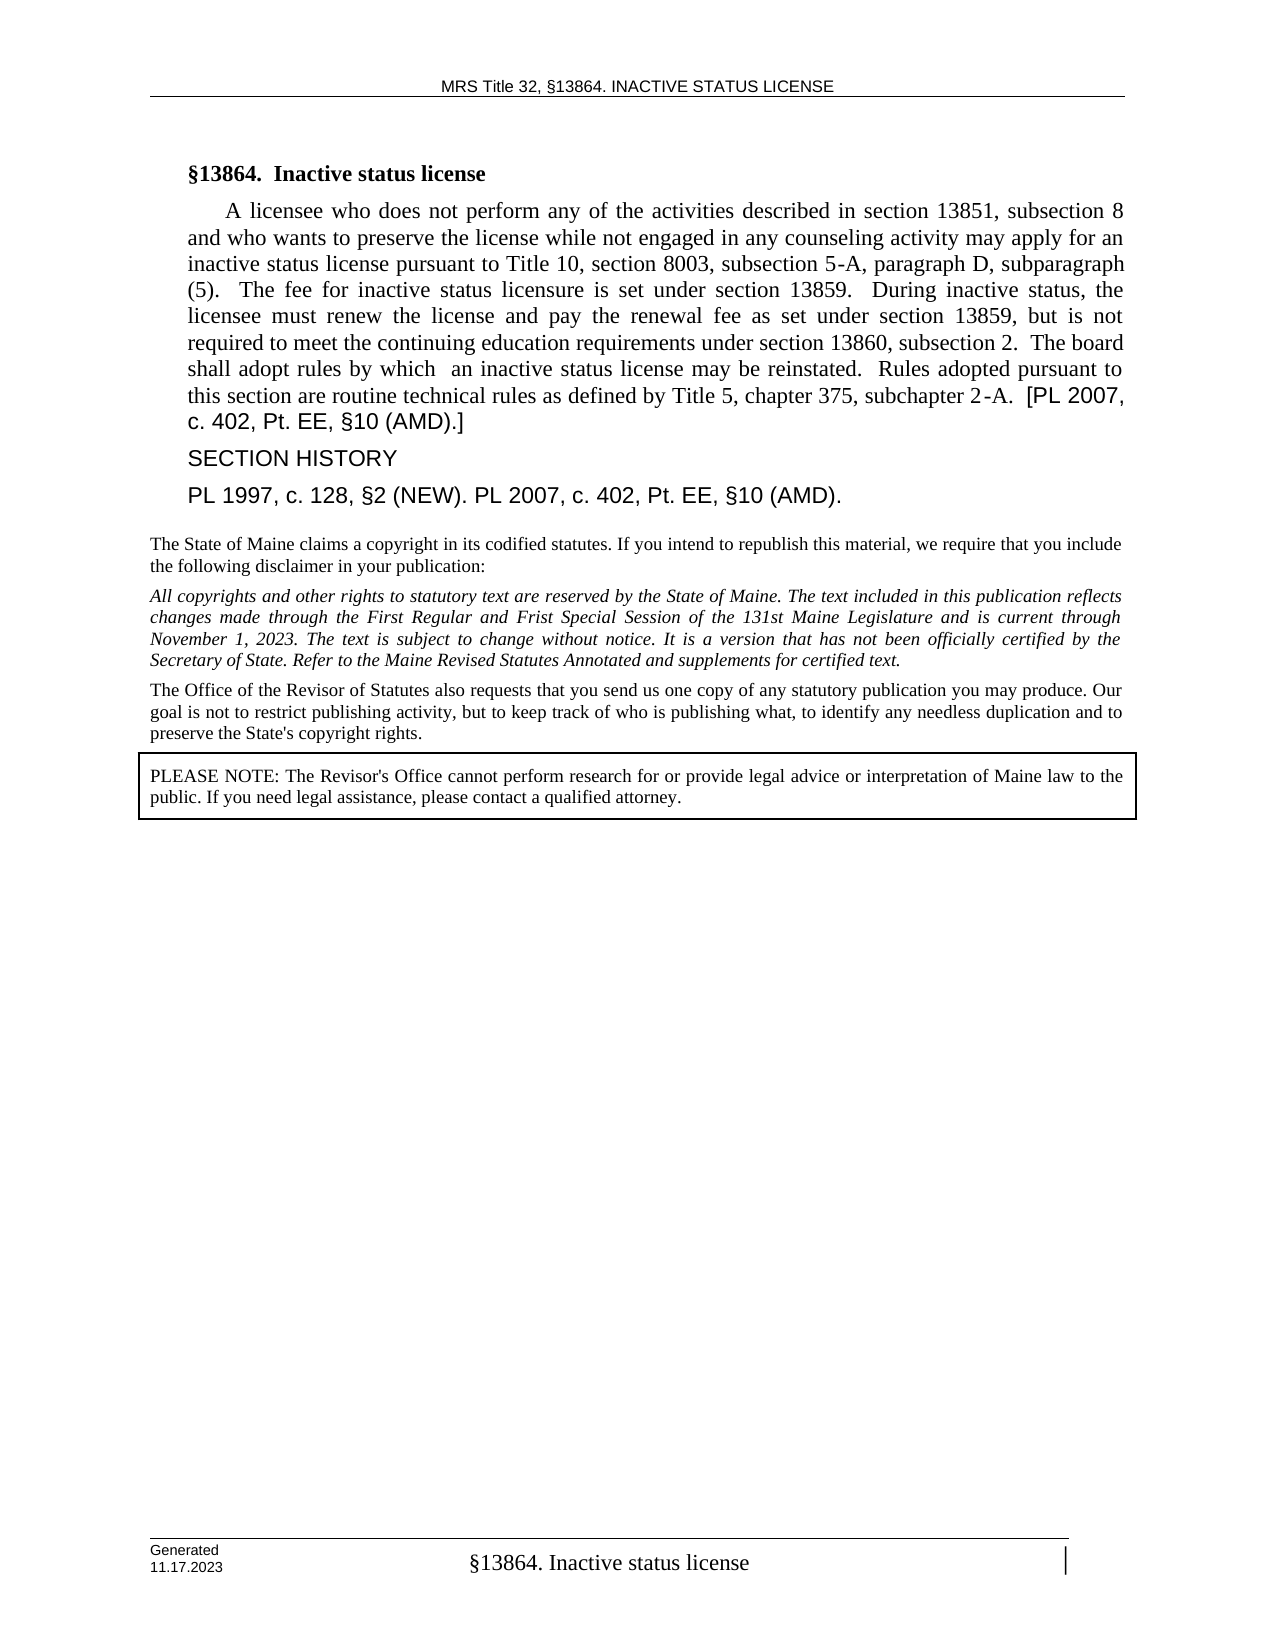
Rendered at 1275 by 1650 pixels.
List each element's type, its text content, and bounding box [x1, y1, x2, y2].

text The Office of the Revisor of Statutes also requests that you send us one copy of any statutory publication you may produce. Our goal is not to restrict publishing activity, but to keep track of who is publishing what, to identify any needless duplication and to preserve the State's copyright rights. [150, 679, 1125, 744]
text All copyrights and other rights to statutory text are reserved by the State of Maine. The text included in this publication reflects changes made through the First Regular and Frist Special Session of the 131st Maine Legislature and is current through November 1, 2023 . The text is subject to change without notice. It is a version that has not been officially certified by the Secretary of State. Refer to the Maine Revised Statutes Annotated and supplements for certified text. [150, 584, 1125, 671]
text The State of Maine claims a copyright in its codified statutes. If you intend to republish this material, we require that you include the following disclaimer in your publication: [150, 533, 1125, 576]
text A licensee who does not perform any of the activities described in section 13851, subsection 8 and who wants to preserve the license while not engaged in any counseling activity may apply for an inactive status license pursuant to Title 10, section 8003, subsection 5‑A, paragraph D, subparagraph (5). The fee for inactive status licensure is set under section 13859. During inactive status, the licensee must renew the license and pay the renewal fee as set under section 13859, but is not required to meet the continuing education requirements under section 13860, subsection 2. The board shall adopt rules by which an inactive status license may be reinstated. Rules adopted pursuant to this section are routine technical rules as defined by Title 5, chapter 375, subchapter 2‑A. [PL 2007, c. 402, Pt. EE, §10 (AMD).] [187, 197, 1125, 434]
text §13864. Inactive status license [187, 160, 1125, 187]
text PLEASE NOTE: The Revisor's Office cannot perform research for or provide legal advice or interpretation of Maine law to the public. If you need legal assistance, please contact a qualified attorney. [140, 754, 1135, 818]
text SECTION HISTORY [187, 445, 1125, 471]
text PL 1997, c. 128, §2 (NEW). PL 2007, c. 402, Pt. EE, §10 (AMD). [187, 482, 1125, 508]
